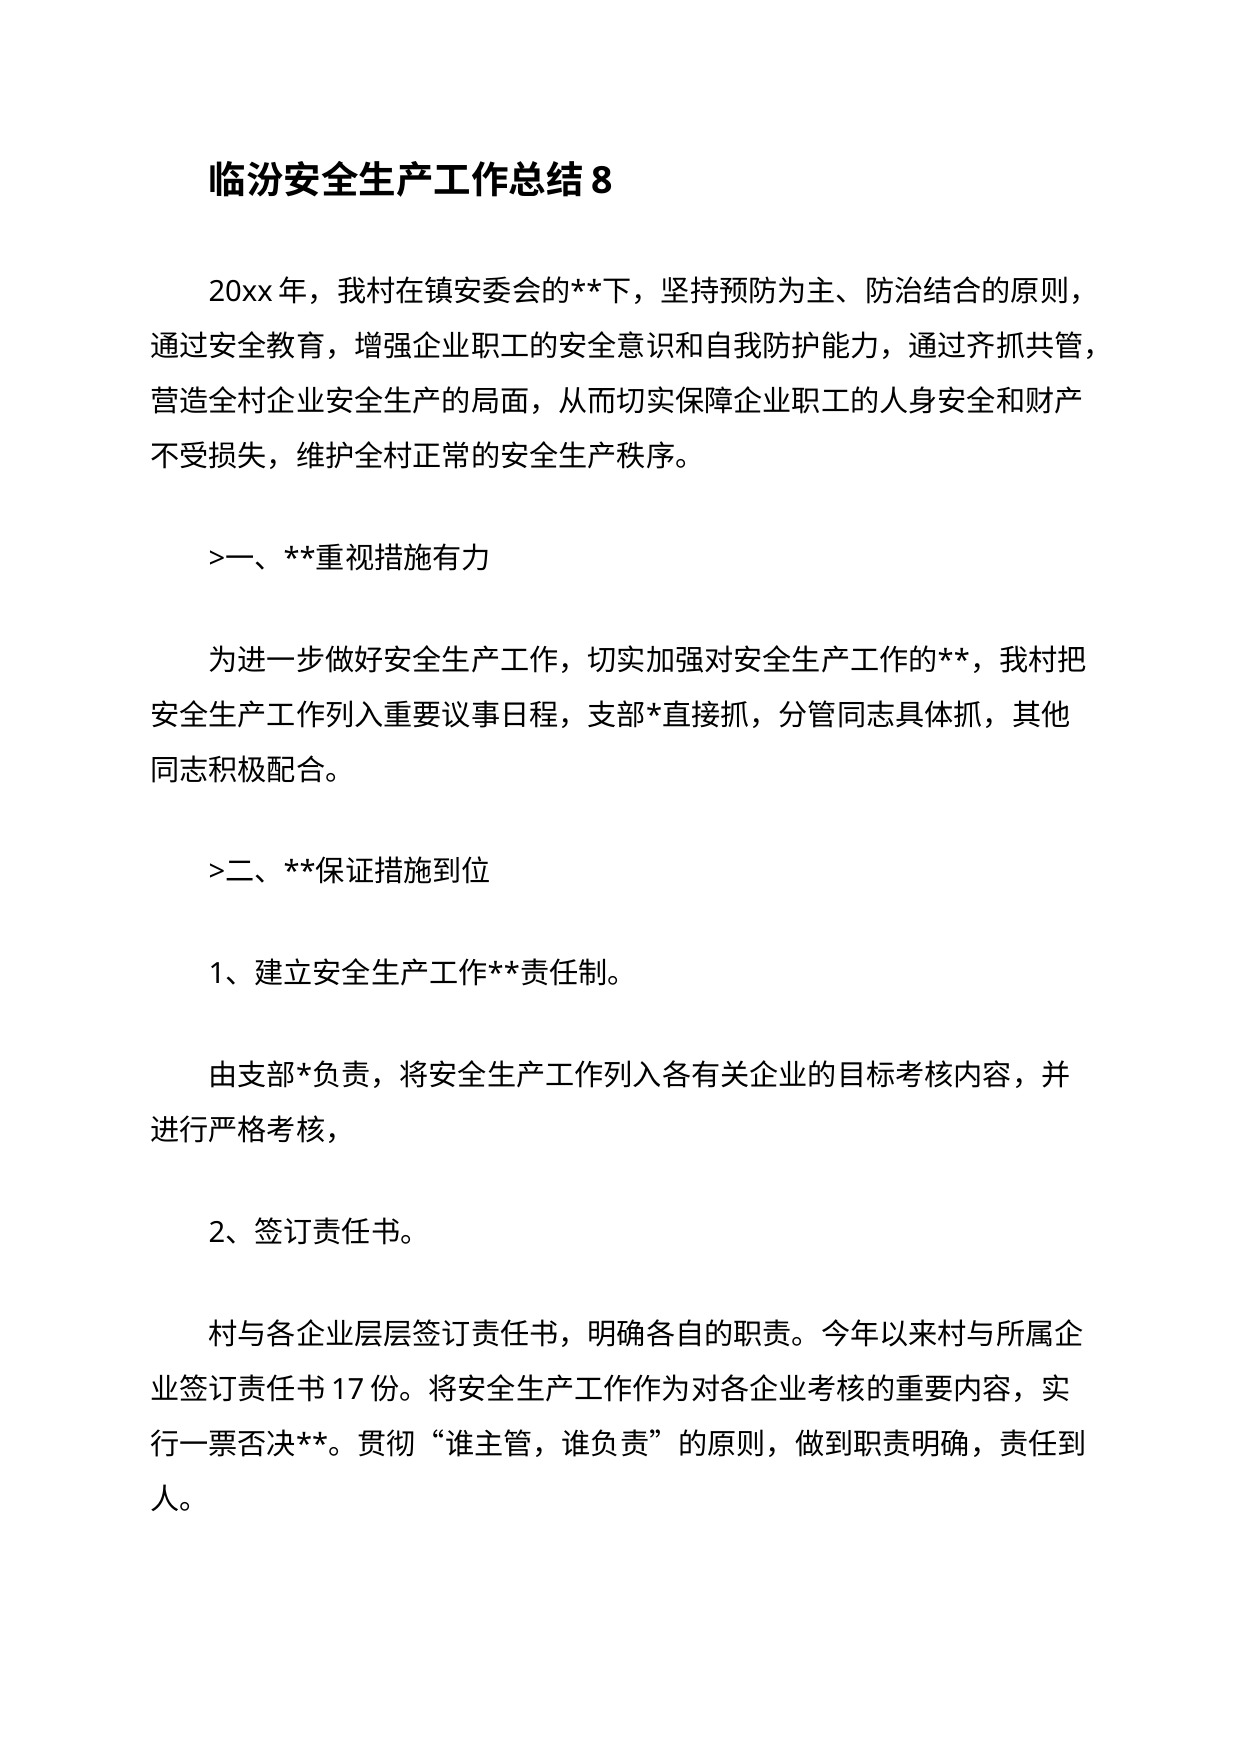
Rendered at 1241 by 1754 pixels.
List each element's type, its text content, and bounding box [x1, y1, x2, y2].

text 2、签订责任书。 [150, 1209, 1090, 1251]
text >二、**保证措施到位 [150, 848, 1090, 890]
text >一、**重视措施有力 [150, 534, 1090, 577]
text 1、建立安全生产工作**责任制。 [150, 950, 1090, 992]
text 20xx年，我村在镇安委会的**下，坚持预防为主、防治结合的原则，通过安全教育，增强企业职工的安全意识和自我防护能力，通过齐抓共管，营造全村企业安全生产的局面，从而切实保障企业职工的人身安全和财产不受损失，维护全村正常的安全生产秩序。 [150, 268, 1090, 475]
text 为进一步做好安全生产工作，切实加强对安全生产工作的**，我村把安全生产工作列入重要议事日程，支部*直接抓，分管同志具体抓，其他同志积极配合。 [150, 636, 1090, 788]
text 由支部*负责，将安全生产工作列入各有关企业的目标考核内容，并进行严格考核， [150, 1052, 1090, 1149]
text 村与各企业层层签订责任书，明确各自的职责。今年以来村与所属企业签订责任书17份。将安全生产工作作为对各企业考核的重要内容，实行一票否决**。贯彻“谁主管，谁负责”的原则，做到职责明确，责任到人。 [150, 1311, 1090, 1518]
text 临汾安全生产工作总结8 [150, 150, 1090, 204]
